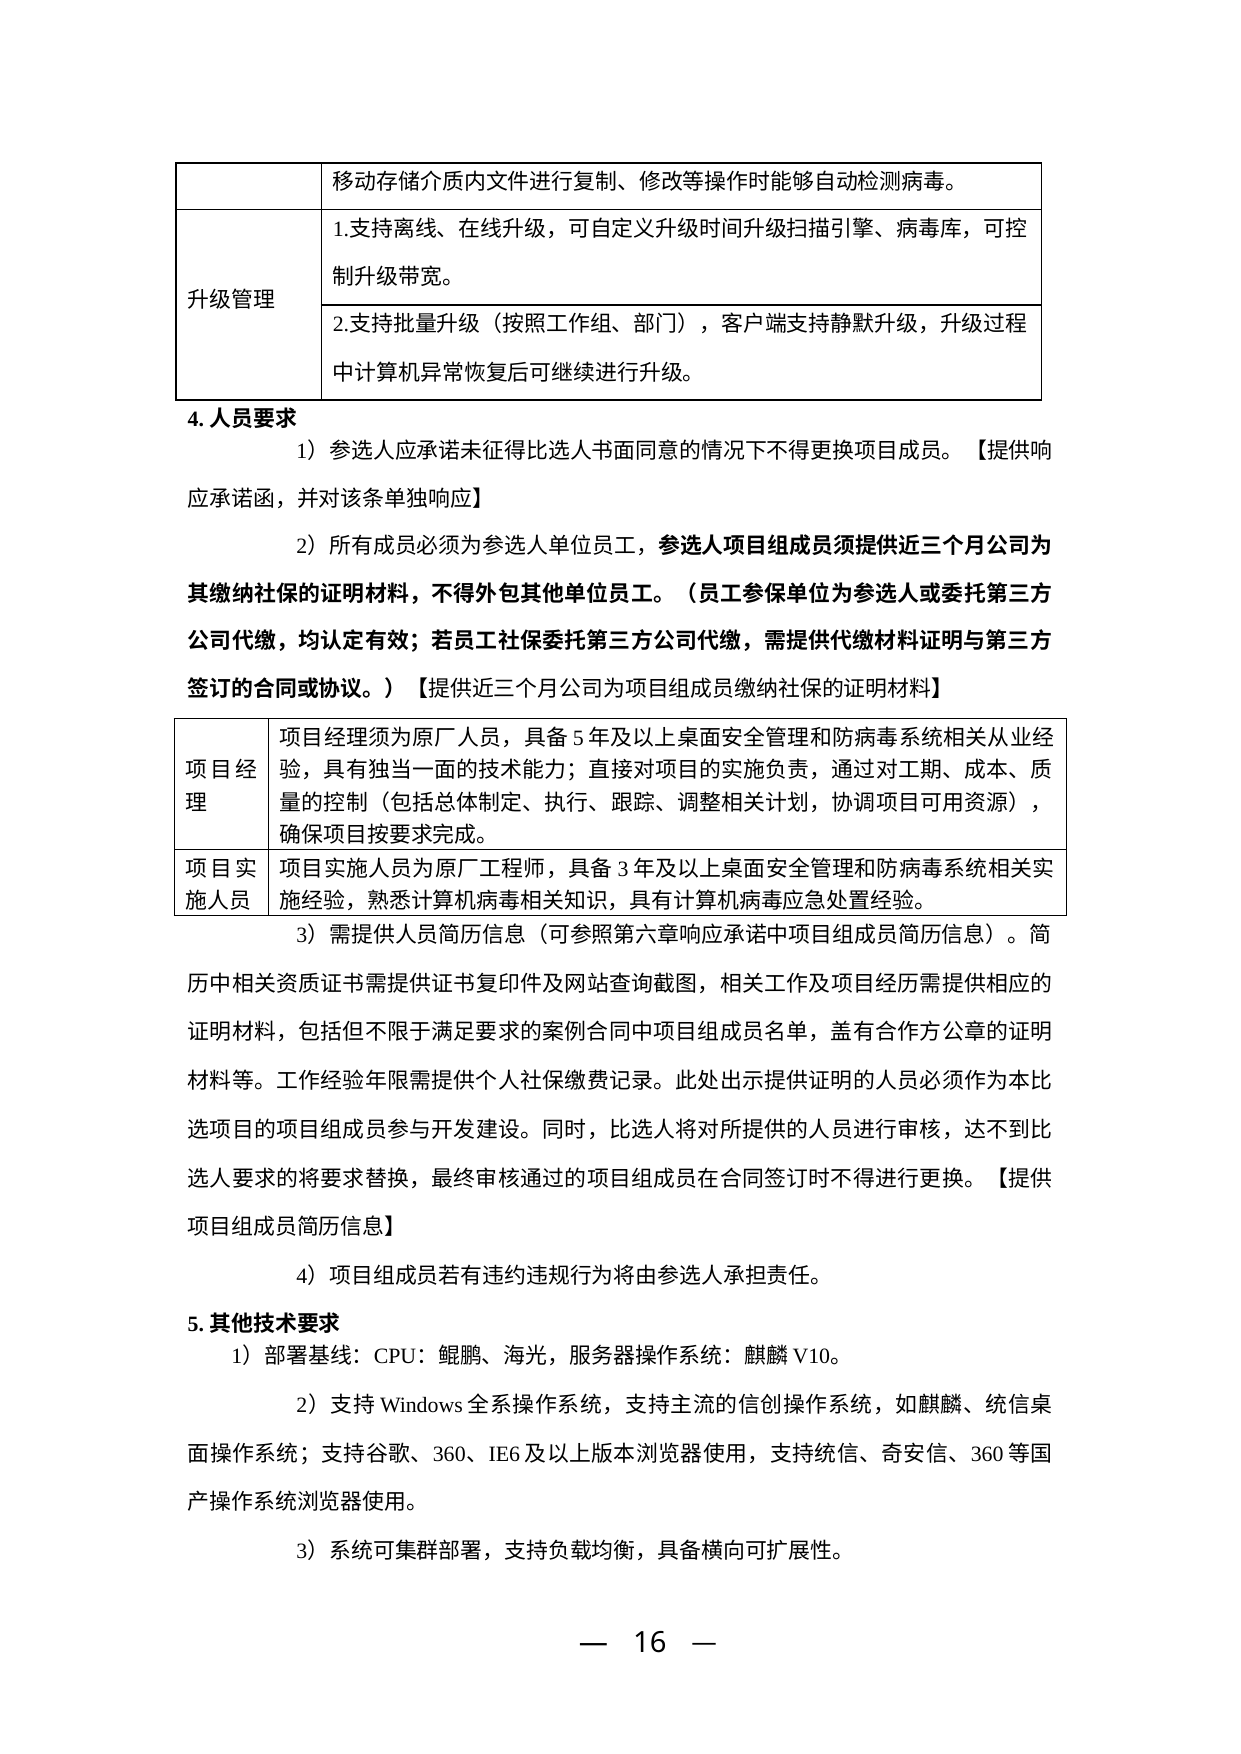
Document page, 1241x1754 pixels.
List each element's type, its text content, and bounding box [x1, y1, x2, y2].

table_header 项目经理须为原厂人员，具备5年及以上桌面安全管理和防病毒系统相关从业经验，具有独当一面的技术能力；直接对项目的实施负责，通过对工期、成本、质量的控制（包括总体制定、执行、跟踪、调整相关计划，协调项目可用资源），确保项目按要求完成。 [269, 719, 1066, 849]
text 2）所有成员必须为参选人单位员工，参选人项目组成员须提供近三个月公司为其缴纳社保的证明材料，不得外包其他单位员工。（员工参保单位为参选人或委托第三方公司代缴，均认定有效；若员工社保委托第三方公司代缴，需提供代缴材料证明与第三方签订的合同或协议。）【提供近三个月公司为项目组成员缴纳社保的证明材料】 [187, 528, 1053, 702]
table_header 项目经理 [175, 719, 268, 849]
text 4）项目组成员若有违约违规行为将由参选人承担责任。 [187, 1257, 1053, 1290]
subtitle 4. 人员要求 [187, 401, 1053, 433]
text 3）需提供人员简历信息（可参照第六章响应承诺中项目组成员简历信息）。简历中相关资质证书需提供证书复印件及网站查询截图，相关工作及项目经历需提供相应的证明材料，包括但不限于满足要求的案例合同中项目组成员名单，盖有合作方公章的证明材料等。工作经验年限需提供个人社保缴费记录。此处出示提供证明的人员必须作为本比选项目的项目组成员参与开发建设。同时，比选人将对所提供的人员进行审核，达不到比选人要求的将要求替换，最终审核通过的项目组成员在合同签订时不得进行更换。【提供项目组成员简历信息】 [187, 916, 1053, 1241]
text 2）支持Windows全系操作系统，支持主流的信创操作系统，如麒麟、统信桌面操作系统；支持谷歌、360、IE6及以上版本浏览器使用，支持统信、奇安信、360等国产操作系统浏览器使用。 [187, 1386, 1053, 1516]
text 3）系统可集群部署，支持负载均衡，具备横向可扩展性。 [187, 1532, 1053, 1565]
table_cell 2.支持批量升级（按照工作组、部门），客户端支持静默升级，升级过程中计算机异常恢复后可继续进行升级。 [322, 306, 1041, 399]
table_cell 升级管理 [177, 210, 321, 399]
subtitle 5. 其他技术要求 [187, 1306, 1053, 1338]
text 1）部署基线：CPU：鲲鹏、海光，服务器操作系统：麒麟V10。 [187, 1338, 1053, 1371]
table_cell 1.支持离线、在线升级，可自定义升级时间升级扫描引擎、病毒库，可控制升级带宽。 [322, 210, 1041, 304]
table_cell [322, 164, 1041, 208]
text 1）参选人应承诺未征得比选人书面同意的情况下不得更换项目成员。【提供响应承诺函，并对该条单独响应】 [187, 433, 1053, 512]
table_cell 项目实施人员为原厂工程师，具备3年及以上桌面安全管理和防病毒系统相关实施经验，熟悉计算机病毒相关知识，具有计算机病毒应急处置经验。 [269, 850, 1066, 915]
table_cell 项目实施人员 [175, 850, 268, 915]
